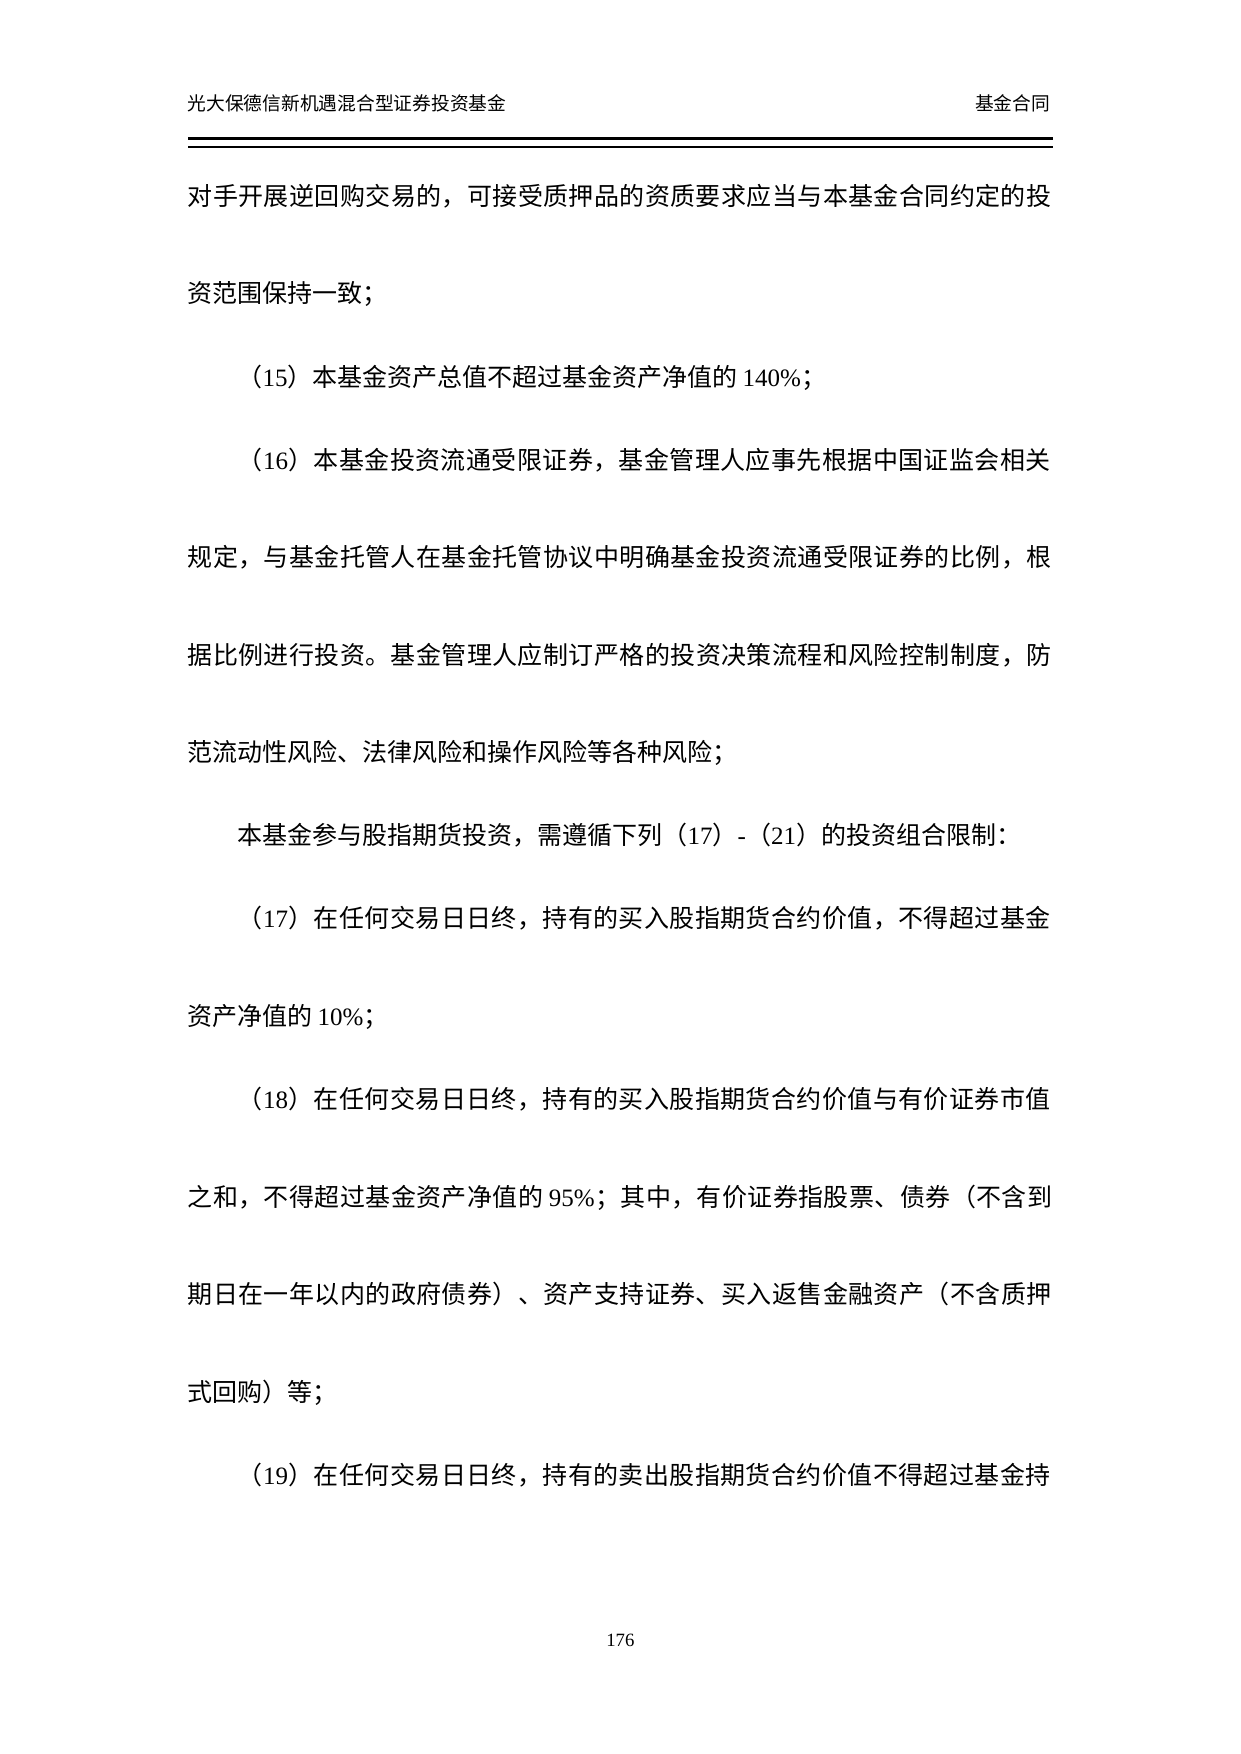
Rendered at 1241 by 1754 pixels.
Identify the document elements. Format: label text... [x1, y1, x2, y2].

text 本基金参与股指期货投资，需遵循下列（17）-（21）的投资组合限制： [187, 801, 1053, 866]
text （18）在任何交易日日终，持有的买入股指期货合约价值与有价证券市值之和，不得超过基金资产净值的95%；其中，有价证券指股票、债券（不含到期日在一年以内的政府债券）、资产支持证券、买入返售金融资产（不含质押式回购）等； [187, 1065, 1053, 1423]
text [187, 162, 1053, 324]
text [187, 1441, 1053, 1506]
text （16）本基金投资流通受限证券，基金管理人应事先根据中国证监会相关规定，与基金托管人在基金托管协议中明确基金投资流通受限证券的比例，根据比例进行投资。基金管理人应制订严格的投资决策流程和风险控制制度，防范流动性风险、法律风险和操作风险等各种风险； [187, 426, 1053, 783]
text （17）在任何交易日日终，持有的买入股指期货合约价值，不得超过基金资产净值的10%； [187, 884, 1053, 1047]
text （15）本基金资产总值不超过基金资产净值的140%； [187, 343, 1053, 408]
